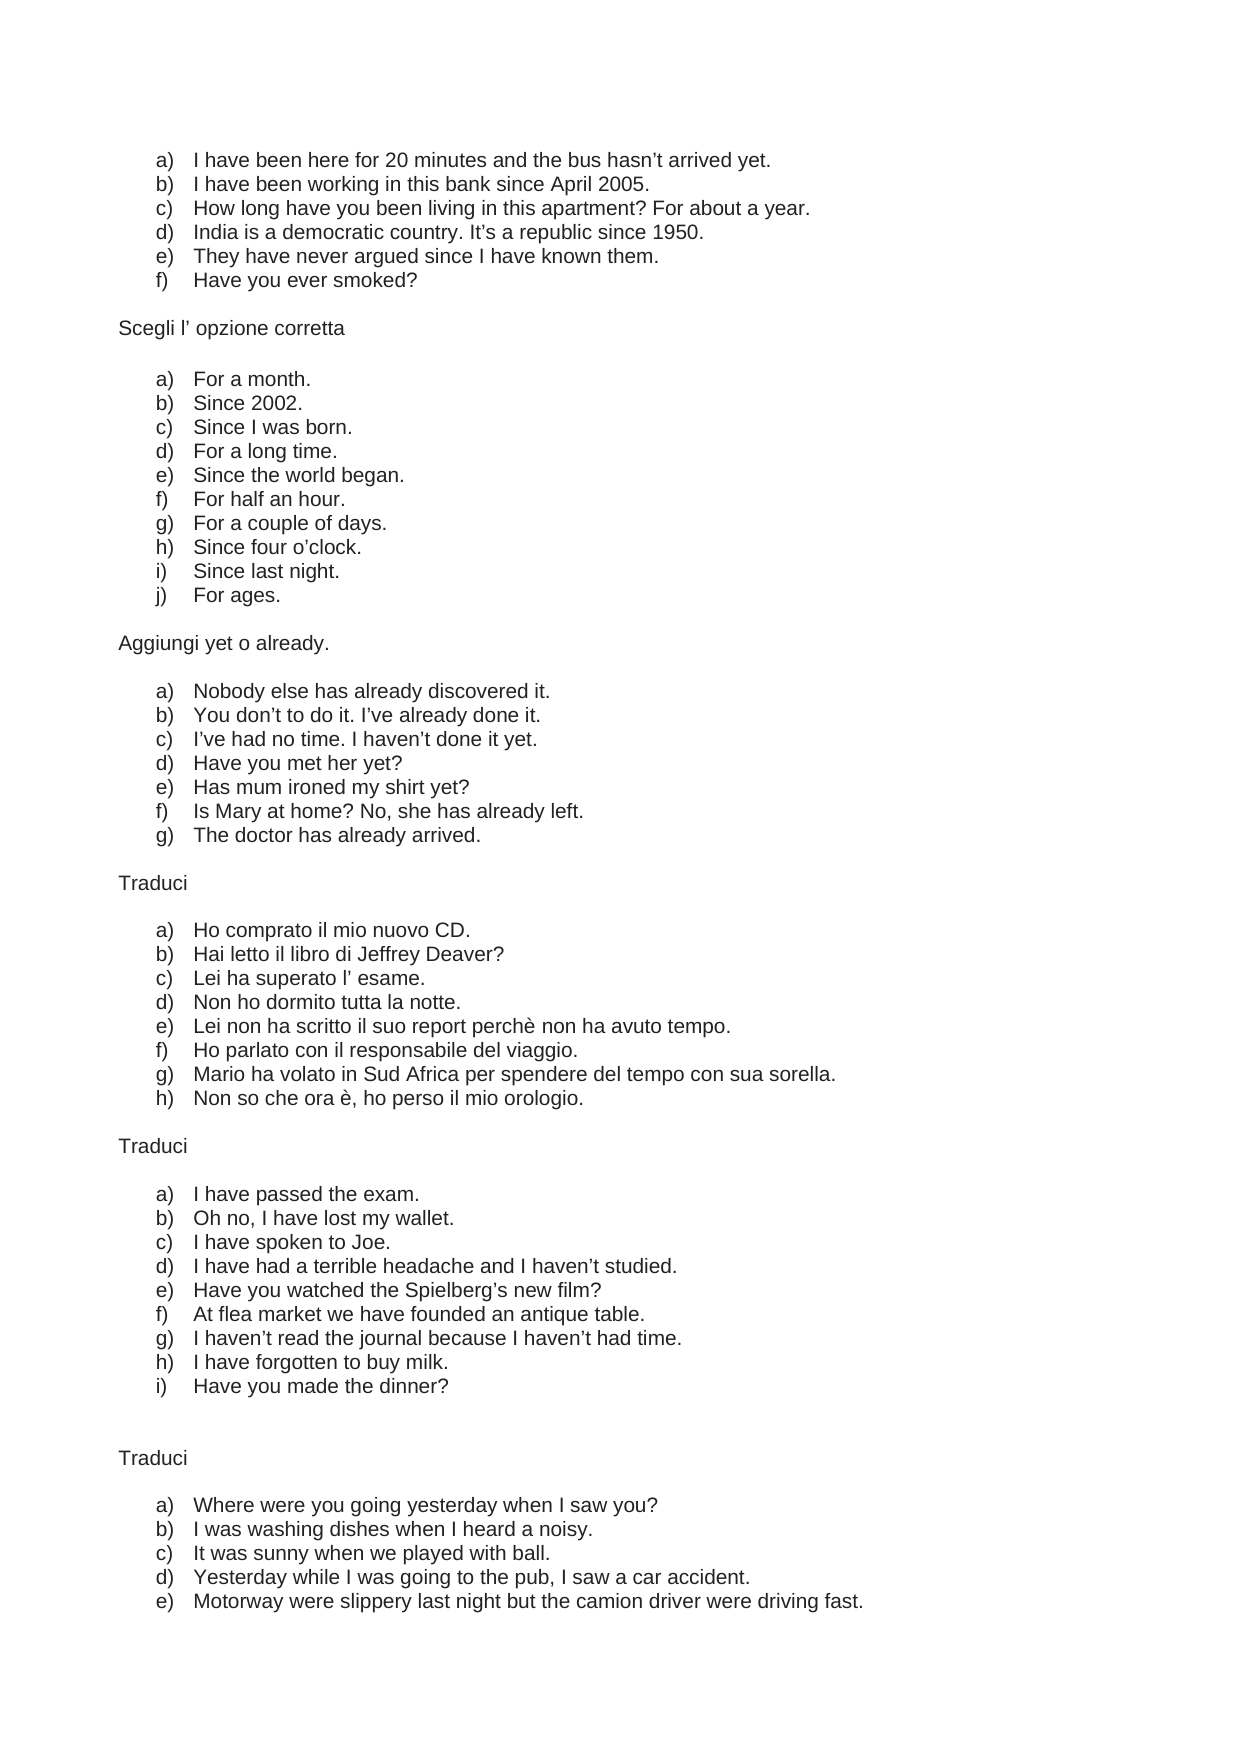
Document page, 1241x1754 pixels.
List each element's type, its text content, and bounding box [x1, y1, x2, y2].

list They have never argued since I have known them. [156, 243, 1122, 267]
list Where were you going yesterday when I saw you? [156, 1493, 1122, 1517]
list I have spoken to Joe. [156, 1230, 1122, 1254]
text Traduci [118, 1134, 1122, 1158]
list Have you watched the Spielberg’s new film? [156, 1278, 1122, 1302]
text Aggiungi yet o already. [118, 631, 1122, 655]
list Is Mary at home? No, she has already left. [156, 798, 1122, 822]
list I have forgotten to buy milk. [156, 1349, 1122, 1373]
list Since four o’clock. [156, 535, 1122, 559]
list For half an hour. [156, 487, 1122, 511]
list I was washing dishes when I heard a noisy. [156, 1517, 1122, 1541]
list Since I was born. [156, 415, 1122, 439]
list Ho parlato con il responsabile del viaggio. [156, 1038, 1122, 1062]
list How long have you been living in this apartment? For about a year. [156, 196, 1122, 219]
list Non so che ora è, ho perso il mio orologio. [156, 1086, 1122, 1110]
list It was sunny when we played with ball. [156, 1541, 1122, 1565]
list India is a democratic country. It’s a republic since 1950. [156, 219, 1122, 243]
list For ages. [156, 583, 1122, 607]
list Mario ha volato in Sud Africa per spendere del tempo con sua sorella. [156, 1062, 1122, 1086]
list Lei ha superato l’ esame. [156, 966, 1122, 990]
list Since last night. [156, 559, 1122, 583]
list For a month. [156, 367, 1122, 391]
list Yesterday while I was going to the pub, I saw a car accident. [156, 1565, 1122, 1589]
list I have been here for 20 minutes and the bus hasn’t arrived yet. [156, 148, 1122, 172]
text Traduci [118, 870, 1122, 894]
list Since 2002. [156, 391, 1122, 415]
text Traduci [118, 1445, 1122, 1469]
list The doctor has already arrived. [156, 822, 1122, 846]
list Nobody else has already discovered it. [156, 679, 1122, 703]
list I have had a terrible headache and I haven’t studied. [156, 1254, 1122, 1278]
text Scegli l’ opzione corretta [118, 315, 1122, 339]
list Since the world began. [156, 463, 1122, 487]
list I haven’t read the journal because I haven’t had time. [156, 1326, 1122, 1349]
list Non ho dormito tutta la notte. [156, 990, 1122, 1014]
list Ho comprato il mio nuovo CD. [156, 918, 1122, 942]
list Have you ever smoked? [156, 267, 1122, 291]
list I have passed the exam. [156, 1182, 1122, 1206]
list Lei non ha scritto il suo report perchè non ha avuto tempo. [156, 1014, 1122, 1038]
list Have you made the dinner? [156, 1373, 1122, 1397]
list Has mum ironed my shirt yet? [156, 774, 1122, 798]
list For a couple of days. [156, 511, 1122, 535]
list I have been working in this bank since April 2005. [156, 172, 1122, 196]
list Motorway were slippery last night but the camion driver were driving fast. [156, 1589, 1122, 1613]
list For a long time. [156, 439, 1122, 463]
list I’ve had no time. I haven’t done it yet. [156, 727, 1122, 751]
list Oh no, I have lost my wallet. [156, 1206, 1122, 1230]
list Have you met her yet? [156, 751, 1122, 774]
list Hai letto il libro di Jeffrey Deaver? [156, 942, 1122, 966]
list At flea market we have founded an antique table. [156, 1302, 1122, 1326]
list You don’t to do it. I’ve already done it. [156, 703, 1122, 727]
